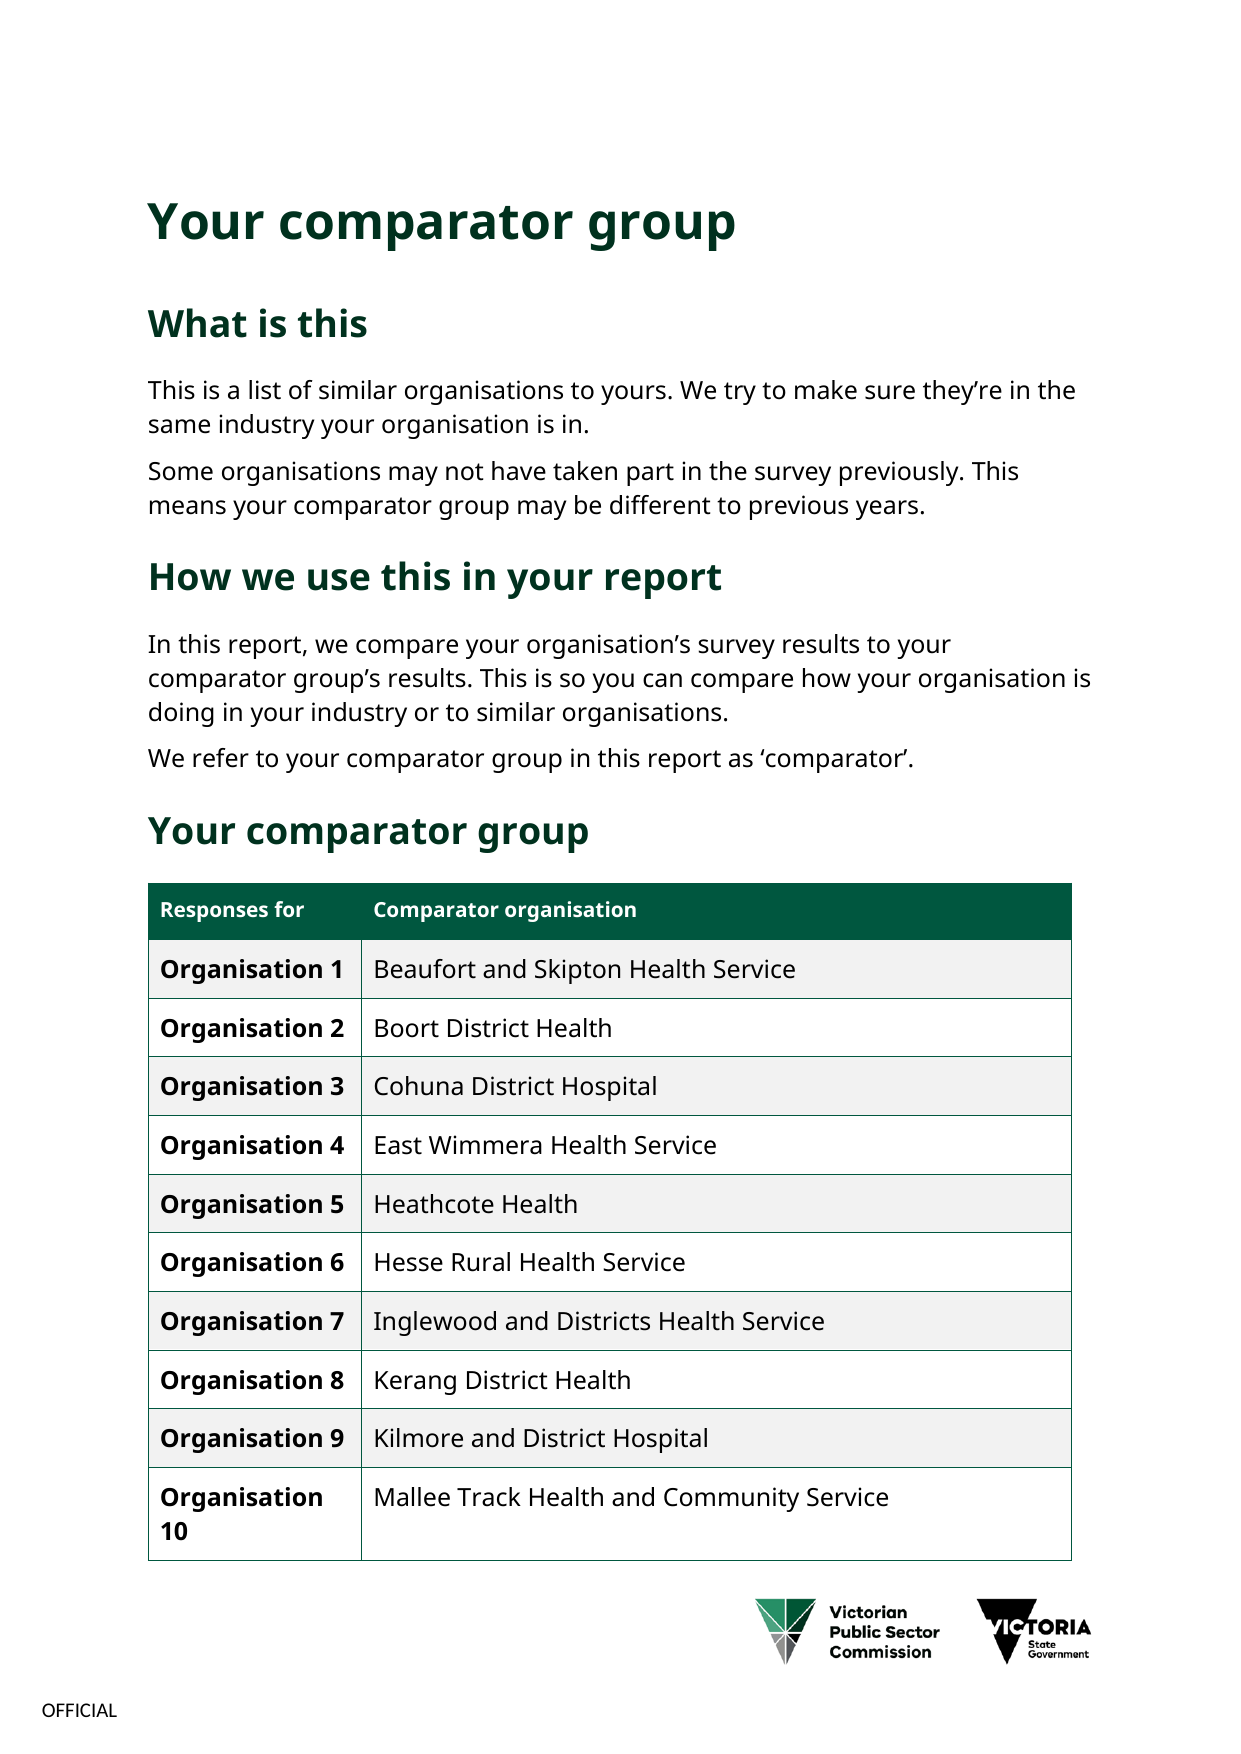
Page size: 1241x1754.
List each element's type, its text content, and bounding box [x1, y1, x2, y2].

table_cell Organisation 9 [149, 1409, 361, 1467]
table_cell Inglewood and Districts Health Service [362, 1292, 1071, 1349]
table_cell Organisation 2 [149, 999, 361, 1056]
table_cell Organisation 7 [149, 1292, 361, 1349]
table_cell Mallee Track Health and Community Service [362, 1468, 1071, 1559]
subtitle What is this [148, 297, 1092, 348]
table_cell Cohuna District Hospital [362, 1057, 1071, 1115]
table_cell Organisation 10 [149, 1468, 361, 1559]
text In this report, we compare your organisation’s survey results to your comparator group’s results. This is so you can compare how your organisation is doing in your industry or to similar organisations. [148, 626, 1092, 729]
subtitle Your comparator group [148, 804, 1092, 855]
subtitle Your comparator group [148, 186, 1092, 254]
text Some organisations may not have taken part in the survey previously. This means your comparator group may be different to previous years. [148, 453, 1092, 521]
table_header Responses for [149, 884, 361, 939]
table_header Comparator organisation [362, 884, 1071, 939]
table_cell Organisation 4 [149, 1116, 361, 1173]
table_cell East Wimmera Health Service [362, 1116, 1071, 1173]
table_cell Beaufort and Skipton Health Service [362, 940, 1071, 998]
table_cell Kilmore and District Hospital [362, 1409, 1071, 1467]
table_cell Organisation 6 [149, 1233, 361, 1291]
text We refer to your comparator group in this report as ‘comparator’. [148, 741, 1092, 775]
table_cell Organisation 5 [149, 1175, 361, 1232]
table_cell Hesse Rural Health Service [362, 1233, 1071, 1291]
table_cell Kerang District Health [362, 1351, 1071, 1408]
table_cell Organisation 8 [149, 1351, 361, 1408]
table_cell Organisation 1 [149, 940, 361, 998]
table_cell Heathcote Health [362, 1175, 1071, 1232]
table_cell Boort District Health [362, 999, 1071, 1056]
subtitle How we use this in your report [148, 551, 1092, 602]
picture [754, 1598, 1093, 1666]
text This is a list of similar organisations to yours. We try to make sure they’re in the same industry your organisation is in. [148, 373, 1092, 441]
table_cell Organisation 3 [149, 1057, 361, 1115]
